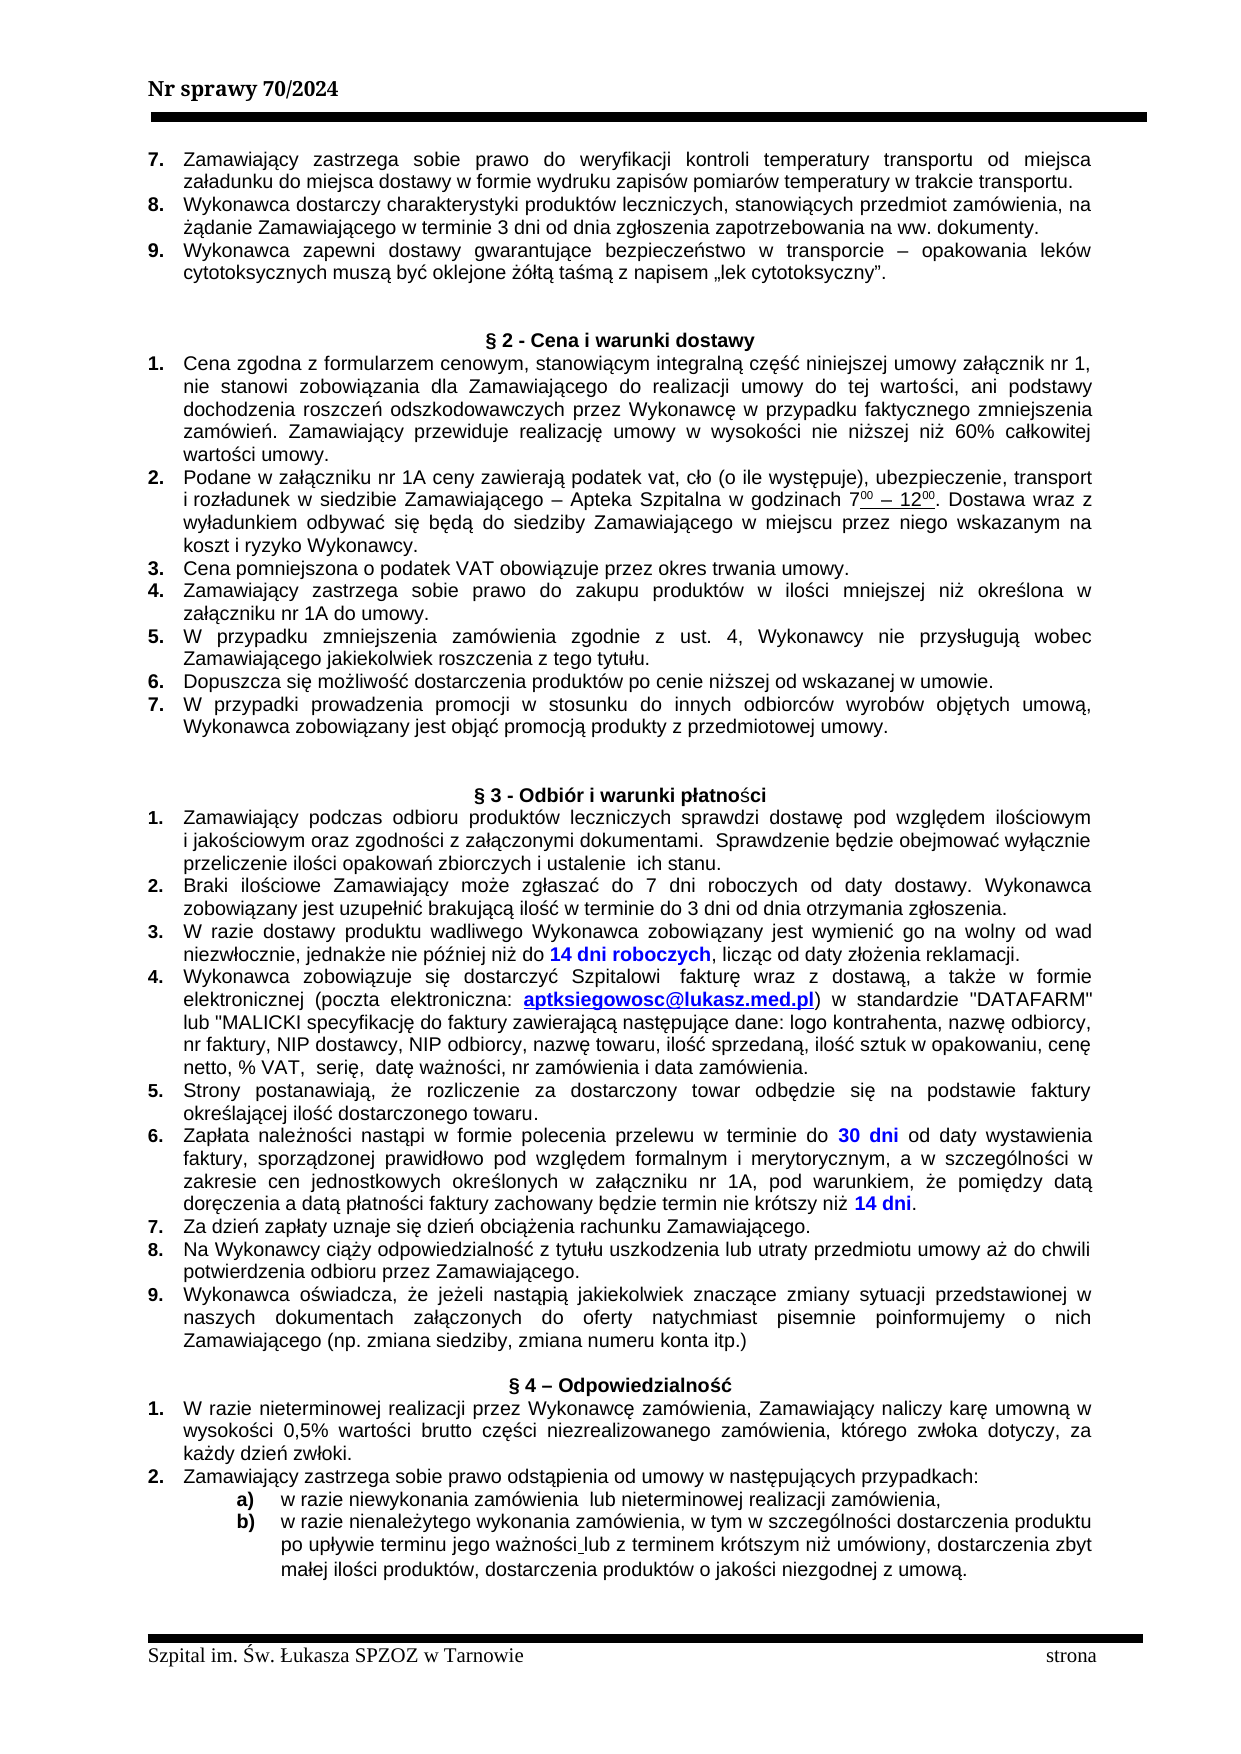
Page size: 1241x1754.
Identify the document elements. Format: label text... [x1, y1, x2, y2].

list Strony postanawiają, że rozliczenie za dostarczony towar odbędzie się na podstawie faktury określającej ilość dostarczonego towaru. [148, 1079, 1092, 1124]
list W przypadku zmniejszenia zamówienia zgodnie z ust. 4, Wykonawcy nie przysługują wobec Zamawiającego jakiekolwiek roszczenia z tego tytułu. [148, 624, 1092, 670]
list Za dzień zapłaty uznaje się dzień obciążenia rachunku Zamawiającego. [148, 1215, 1092, 1238]
list Cena pomniejszona o podatek VAT obowiązuje przez okres trwania umowy. [148, 556, 1092, 579]
list Zamawiający zastrzega sobie prawo do weryfikacji kontroli temperatury transportu od miejsca załadunku do miejsca dostawy w formie wydruku zapisów pomiarów temperatury w trakcie transportu. [148, 148, 1092, 193]
list W razie dostawy produktu wadliwego Wykonawca zobowiązany jest wymienić go na wolny od wad niezwłocznie, jednakże nie później niż do 14 dni roboczych, licząc od daty złożenia reklamacji. [148, 920, 1092, 965]
list Wykonawca oświadcza, że jeżeli nastąpią jakiekolwiek znaczące zmiany sytuacji przedstawionej w naszych dokumentach załączonych do oferty natychmiast pisemnie poinformujemy o nich Zamawiającego (np. zmiana siedziby, zmiana numeru konta itp.) [148, 1283, 1092, 1351]
text § 2 - Cena i warunki dostawy [148, 329, 1092, 352]
list Zamawiający zastrzega sobie prawo do zakupu produktów w ilości mniejszej niż określona w załączniku nr 1A do umowy. [148, 579, 1092, 624]
list w razie niewykonania zamówienia lub nieterminowej realizacji zamówienia, [236, 1487, 1092, 1510]
list w razie nienależytego wykonania zamówienia, w tym w szczególności dostarczenia produktu po upływie terminu jego ważności lub z terminem krótszym niż umówiony, dostarczenia zbyt małej ilości produktów, dostarczenia produktów o jakości niezgodnej z umową. [236, 1510, 1092, 1583]
list Wykonawca zobowiązuje się dostarczyć Szpitalowi fakturę wraz z dostawą, a także w formie elektronicznej (poczta elektroniczna: aptksiegowosc@lukasz.med.pl) w standardzie "DATAFARM" lub "MALICKI specyfikację do faktury zawierającą następujące dane: logo kontrahenta, nazwę odbiorcy, nr faktury, NIP dostawcy, NIP odbiorcy, nazwę towaru, ilość sprzedaną, ilość sztuk w opakowaniu, cenę netto, % VAT, serię, datę ważności, nr zamówienia i data zamówienia. [148, 965, 1092, 1079]
list Wykonawca zapewni dostawy gwarantujące bezpieczeństwo w transporcie – opakowania leków cytotoksycznych muszą być oklejone żółtą taśmą z napisem „lek cytotoksyczny”. [148, 238, 1092, 284]
list Cena zgodna z formularzem cenowym, stanowiącym integralną część niniejszej umowy załącznik nr 1, nie stanowi zobowiązania dla Zamawiającego do realizacji umowy do tej wartości, ani podstawy dochodzenia roszczeń odszkodowawczych przez Wykonawcę w przypadku faktycznego zmniejszenia zamówień. Zamawiający przewiduje realizację umowy w wysokości nie niższej niż 60% całkowitej wartości umowy. [148, 352, 1092, 466]
list Podane w załączniku nr 1A ceny zawierają podatek vat, cło (o ile występuje), ubezpieczenie, transport i rozładunek w siedzibie Zamawiającego – Apteka Szpitalna w godzinach 700 – 1200. Dostawa wraz z wyładunkiem odbywać się będą do siedziby Zamawiającego w miejscu przez niego wskazanym na koszt i ryzyko Wykonawcy. [148, 466, 1092, 556]
list Dopuszcza się możliwość dostarczenia produktów po cenie niższej od wskazanej w umowie. [148, 670, 1092, 693]
text § 3 - Odbiór i warunki płatności [148, 783, 1092, 806]
list Zamawiający podczas odbioru produktów leczniczych sprawdzi dostawę pod względem ilościowym i jakościowym oraz zgodności z załączonymi dokumentami. Sprawdzenie będzie obejmować wyłącznie przeliczenie ilości opakowań zbiorczych i ustalenie ich stanu. [148, 806, 1092, 874]
list Zamawiający zastrzega sobie prawo odstąpienia od umowy w następujących przypadkach: [148, 1465, 1092, 1487]
list Wykonawca dostarczy charakterystyki produktów leczniczych, stanowiących przedmiot zamówienia, na żądanie Zamawiającego w terminie 3 dni od dnia zgłoszenia zapotrzebowania na ww. dokumenty. [148, 193, 1092, 238]
list Zapłata należności nastąpi w formie polecenia przelewu w terminie do 30 dni od daty wystawienia faktury, sporządzonej prawidłowo pod względem formalnym i merytorycznym, a w szczególności w zakresie cen jednostkowych określonych w załączniku nr 1A, pod warunkiem, że pomiędzy datą doręczenia a datą płatności faktury zachowany będzie termin nie krótszy niż 14 dni. [148, 1124, 1092, 1215]
list W przypadki prowadzenia promocji w stosunku do innych odbiorców wyrobów objętych umową, Wykonawca zobowiązany jest objąć promocją produkty z przedmiotowej umowy. [148, 693, 1092, 738]
list W razie nieterminowej realizacji przez Wykonawcę zamówienia, Zamawiający naliczy karę umowną w wysokości 0,5% wartości brutto części niezrealizowanego zamówienia, którego zwłoka dotyczy, za każdy dzień zwłoki. [148, 1397, 1092, 1465]
list Braki ilościowe Zamawiający może zgłaszać do 7 dni roboczych od daty dostawy. Wykonawca zobowiązany jest uzupełnić brakującą ilość w terminie do 3 dni od dnia otrzymania zgłoszenia. [148, 874, 1092, 920]
text § 4 – Odpowiedzialność [148, 1374, 1092, 1397]
list Na Wykonawcy ciąży odpowiedzialność z tytułu uszkodzenia lub utraty przedmiotu umowy aż do chwili potwierdzenia odbioru przez Zamawiającego. [148, 1238, 1092, 1283]
